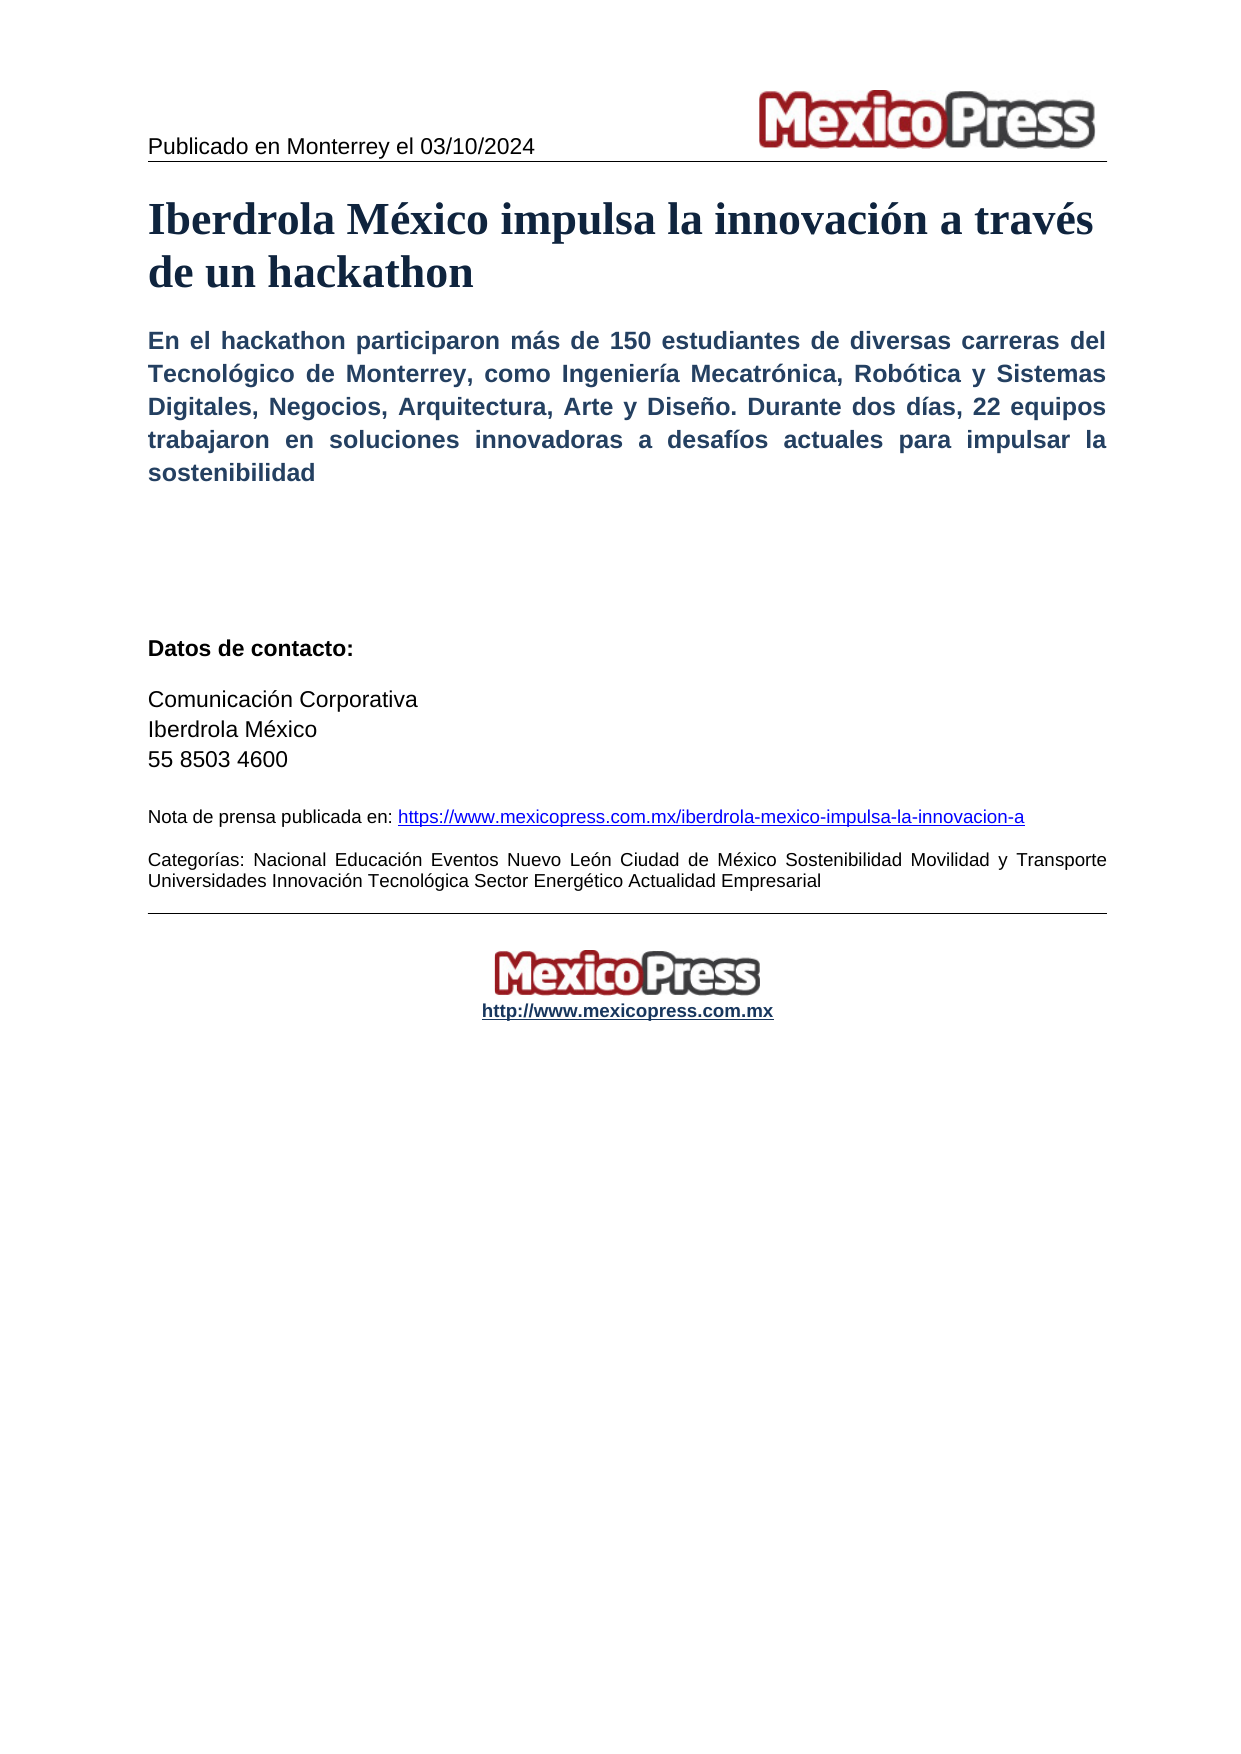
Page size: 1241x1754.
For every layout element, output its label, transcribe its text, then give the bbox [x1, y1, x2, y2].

subtitle Iberdrola México impulsa la innovación a través de un hackathon [148, 192, 1107, 297]
text Comunicación Corporativa [148, 686, 1063, 712]
text 55 8503 4600 [148, 746, 1063, 772]
picture [759, 90, 1096, 133]
subtitle En el hackathon participaron más de 150 estudiantes de diversas carreras del Tecnológico de Monterrey, como Ingeniería Mecatrónica, Robótica y Sistemas Digitales, Negocios, Arquitectura, Arte y Diseño. Durante dos días, 22 equipos trabajaron en soluciones innovadoras a desafíos actuales para impulsar la sostenibilidad [148, 326, 1107, 487]
text Datos de contacto: [148, 634, 1107, 661]
text http://www.mexicopress.com.mx [148, 1000, 1107, 1022]
text Iberdrola México [148, 716, 1063, 742]
text Nota de prensa publicada en: https://www.mexicopress.com.mx/iberdrola-mexico-impulsa-la-innovacion-a [148, 806, 1107, 828]
picture [494, 950, 760, 996]
text Categorías: Nacional Educación Eventos Nuevo León Ciudad de México Sostenibilidad Movilidad y Transporte Universidades Innovación Tecnológica Sector Energético Actualidad Empresarial [148, 849, 1107, 892]
text Publicado en Monterrey el 03/10/2024 [148, 133, 1107, 161]
